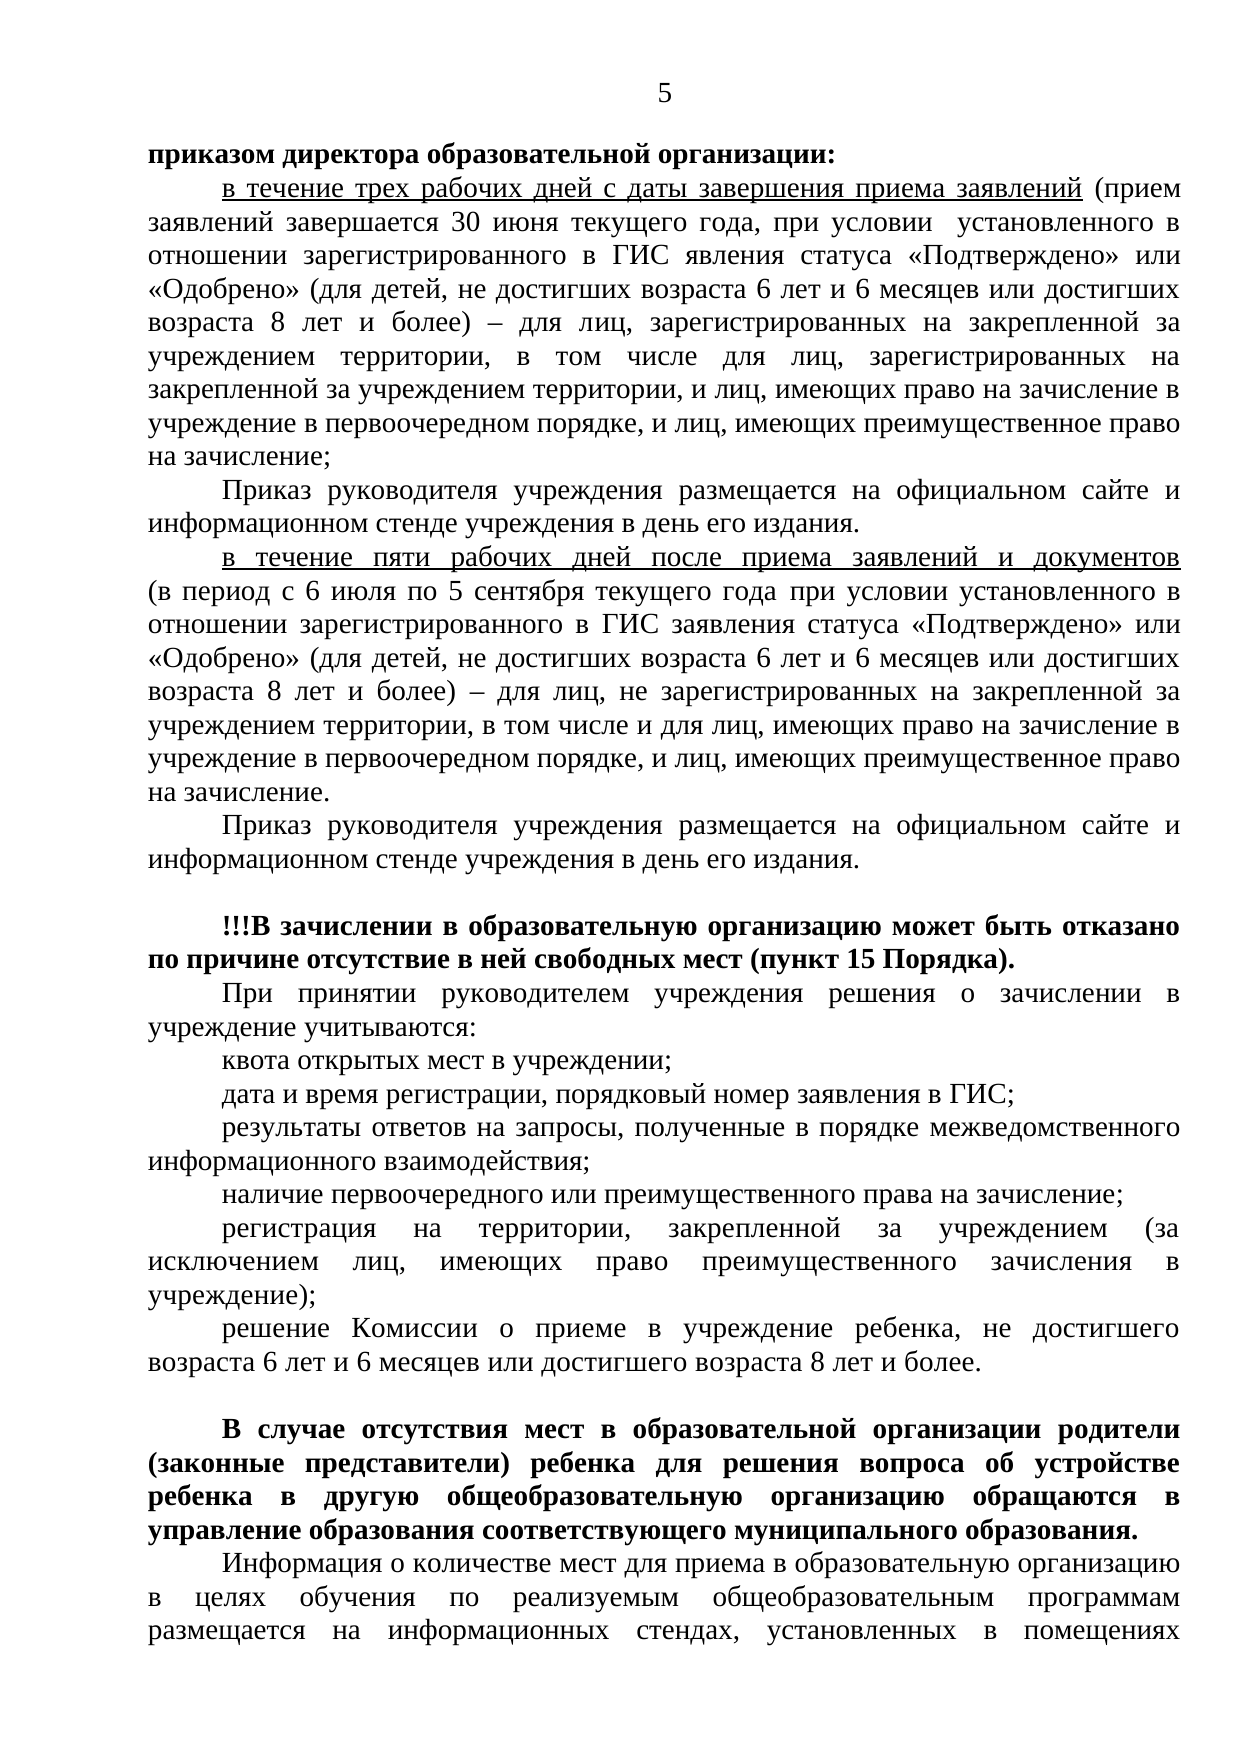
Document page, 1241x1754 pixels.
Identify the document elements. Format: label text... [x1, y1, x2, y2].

text в течение трех рабочих дней с даты завершения приема заявлений (прием заявлений завершается 30 июня текущего года, при условии установленного в отношении зарегистрированного в ГИС явления статуса «Подтверждено» или «Одобрено» (для детей, не достигших возраста 6 лет и 6 месяцев или достигших возраста 8 лет и более) – для лиц, зарегистрированных на закрепленной за учреждением территории, в том числе для лиц, зарегистрированных на закрепленной за учреждением территории, и лиц, имеющих право на зачисление в учреждение в первоочередном порядке, и лиц, имеющих преимущественное право на зачисление; [148, 170, 1181, 472]
text В случае отсутствия мест в образовательной организации родители (законные представители) ребенка для решения вопроса об устройстве ребенка в другую общеобразовательную организацию обращаются в управление образования соответствующего муниципального образования. [148, 1411, 1181, 1545]
text !!!В зачислении в образовательную организацию может быть отказано по причине отсутствие в ней свободных мест (пункт 15 Порядка). [148, 908, 1181, 975]
text решение Комиссии о приеме в учреждение ребенка, не достигшего возраста 6 лет и 6 месяцев или достигшего возраста 8 лет и более. [148, 1311, 1181, 1378]
text результаты ответов на запросы, полученные в порядке межведомственного информационного взаимодействия; [148, 1109, 1181, 1176]
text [148, 137, 1181, 170]
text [148, 1545, 1181, 1646]
text Приказ руководителя учреждения размещается на официальном сайте и информационном стенде учреждения в день его издания. [148, 472, 1181, 539]
text регистрация на территории, закрепленной за учреждением (за исключением лиц, имеющих право преимущественного зачисления в учреждение); [148, 1210, 1181, 1311]
text Приказ руководителя учреждения размещается на официальном сайте и информационном стенде учреждения в день его издания. [148, 807, 1181, 874]
text наличие первоочередного или преимущественного права на зачисление; [148, 1176, 1181, 1210]
text квота открытых мест в учреждении; [148, 1042, 1181, 1076]
text в течение пяти рабочих дней после приема заявлений и документов (в период с 6 июля по 5 сентября текущего года при условии установленного в отношении зарегистрированного в ГИС заявления статуса «Подтверждено» или «Одобрено» (для детей, не достигших возраста 6 лет и 6 месяцев или достигших возраста 8 лет и более) – для лиц, не зарегистрированных на закрепленной за учреждением территории, в том числе и для лиц, имеющих право на зачисление в учреждение в первоочередном порядке, и лиц, имеющих преимущественное право на зачисление. [148, 539, 1181, 807]
text дата и время регистрации, порядковый номер заявления в ГИС; [148, 1076, 1181, 1109]
text При принятии руководителем учреждения решения о зачислении в учреждение учитываются: [148, 975, 1181, 1042]
